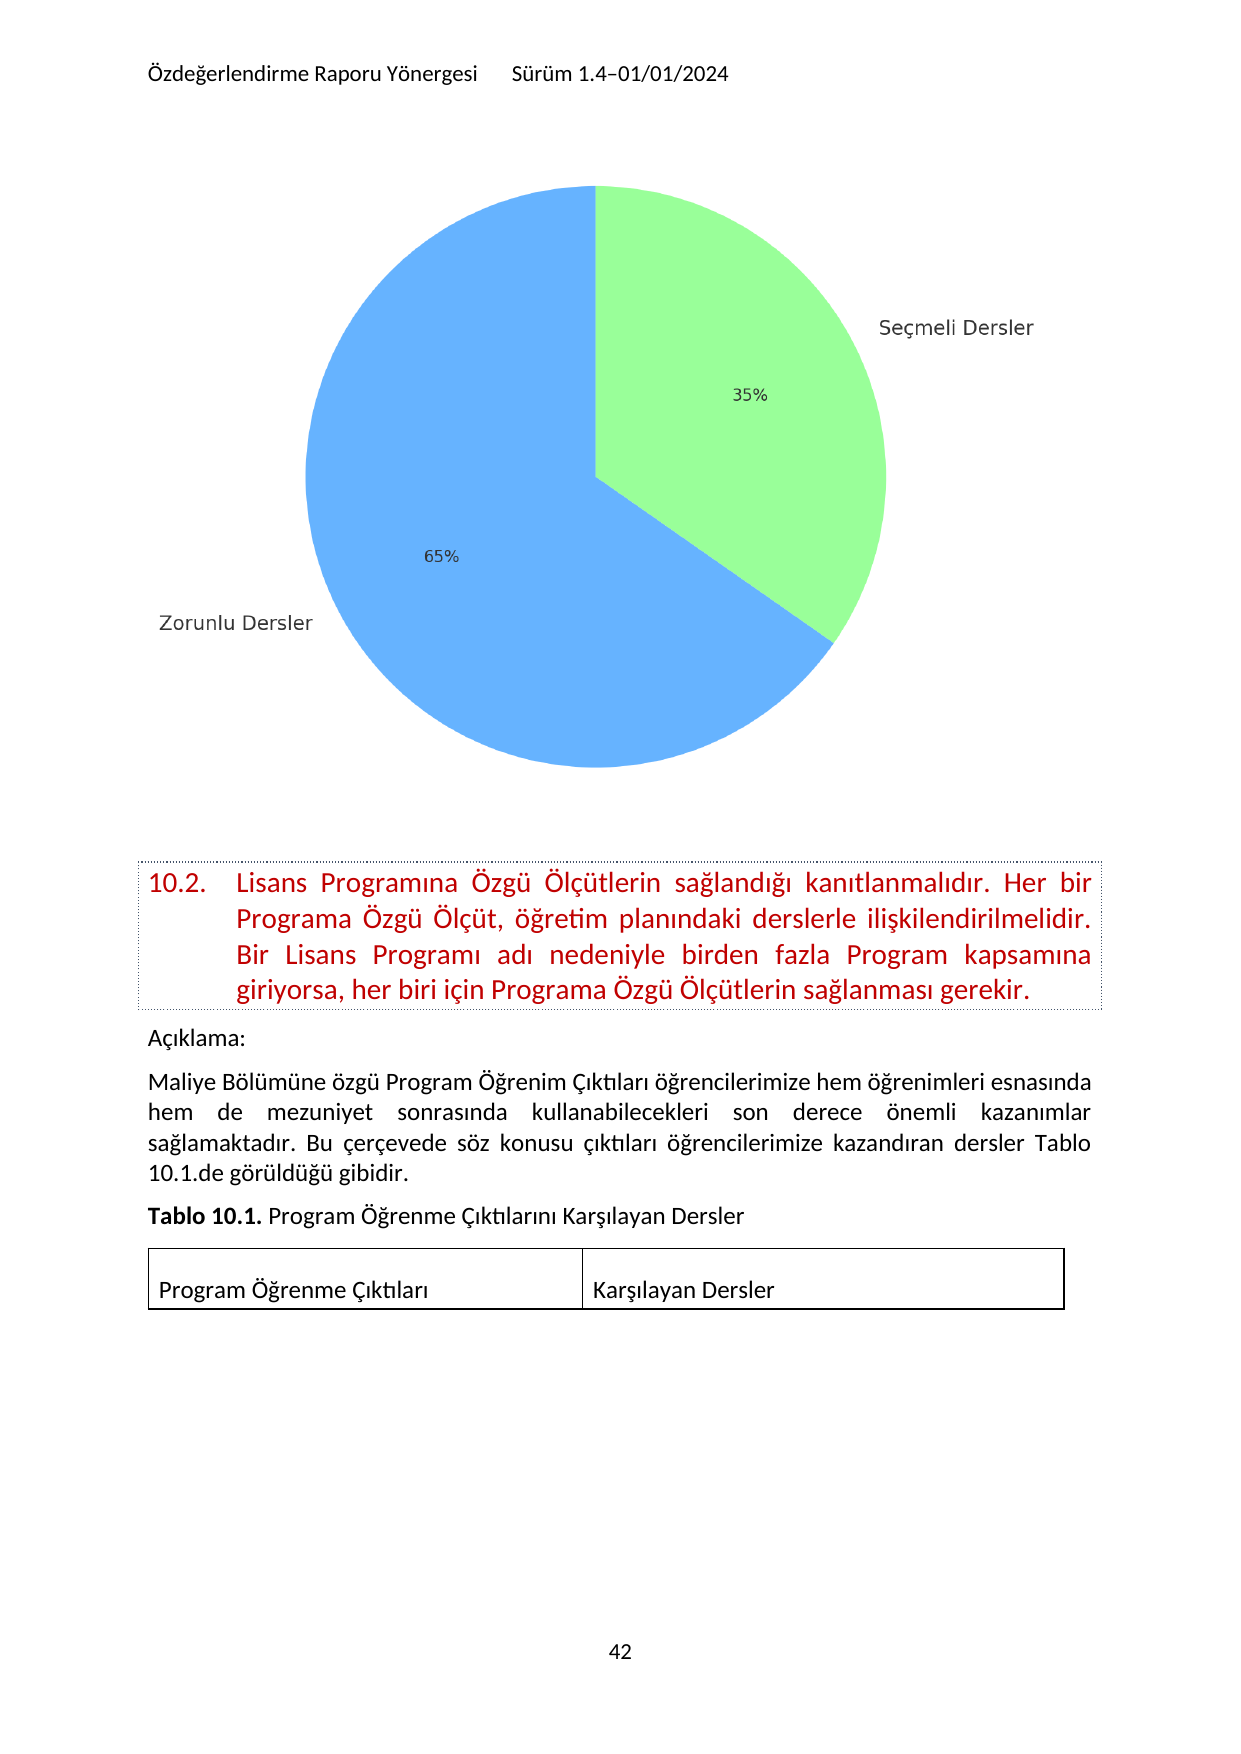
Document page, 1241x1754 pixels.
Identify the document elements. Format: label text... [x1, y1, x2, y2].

text Tablo 10.1. Program Öğrenme Çıktılarını Karşılayan Dersler [148, 1200, 1093, 1231]
text Maliye Bölümüne özgü Program Öğrenim Çıktıları öğrencilerimize hem öğrenimleri esnasında hem de mezuniyet sonrasında kullanabilecekleri son derece önemli kazanımlar sağlamaktadır. Bu çerçevede söz konusu çıktıları öğrencilerimize kazandıran dersler Tablo 10.1.de görüldüğü gibidir. [148, 1066, 1093, 1188]
picture [147, 147, 1045, 806]
text 10.2. Lisans Programına Özgü Ölçütlerin sağlandığı kanıtlanmalıdır. Her bir Programa Özgü Ölçüt, öğretim planındaki derslerle ilişkilendirilmelidir. Bir Lisans Programı adı nedeniyle birden fazla Program kapsamına giriyorsa, her biri için Programa Özgü Ölçütlerin sağlanması gerekir. [138, 861, 1102, 1010]
table_header Karşılayan Dersler [583, 1249, 1063, 1308]
table_header Program Öğrenme Çıktıları [149, 1249, 582, 1308]
text Açıklama: [148, 1023, 1093, 1053]
